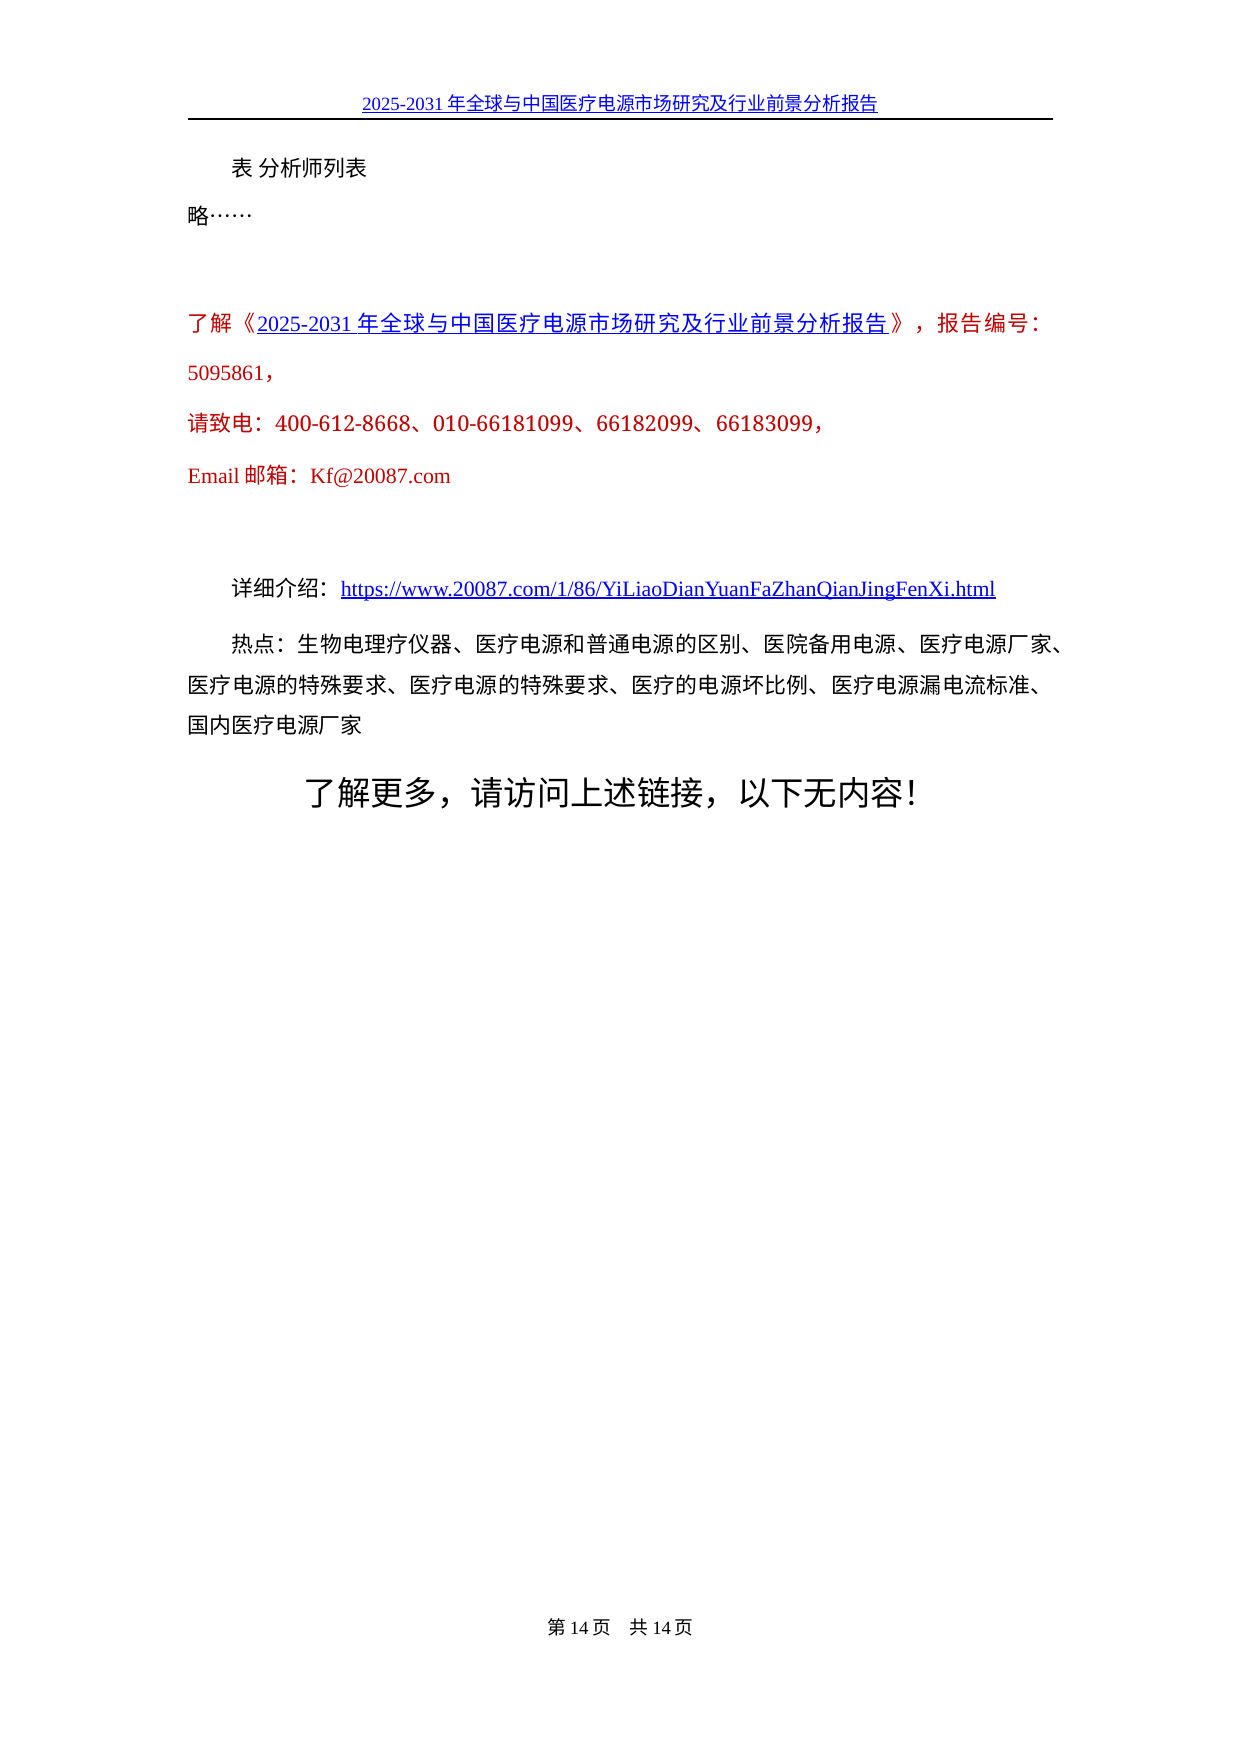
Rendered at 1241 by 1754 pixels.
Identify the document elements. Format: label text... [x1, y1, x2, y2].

text 详细介绍：https://www.20087.com/1/86/YiLiaoDianYuanFaZhanQianJingFenXi.html [187, 570, 1053, 603]
text 了解《2025-2031年全球与中国医疗电源市场研究及行业前景分析报告》，报告编号：5095861， [187, 305, 1053, 387]
title 了解更多，请访问上述链接，以下无内容！ [187, 758, 1053, 823]
text 热点：生物电理疗仪器、医疗电源和普通电源的区别、医院备用电源、医疗电源厂家、医疗电源的特殊要求、医疗电源的特殊要求、医疗的电源坏比例、医疗电源漏电流标准、国内医疗电源厂家 [187, 627, 1053, 741]
text 请致电：400-612-8668、010-66181099、66182099、66183099， [187, 406, 1053, 438]
text Email邮箱：Kf@20087.com [187, 457, 1053, 490]
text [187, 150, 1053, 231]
